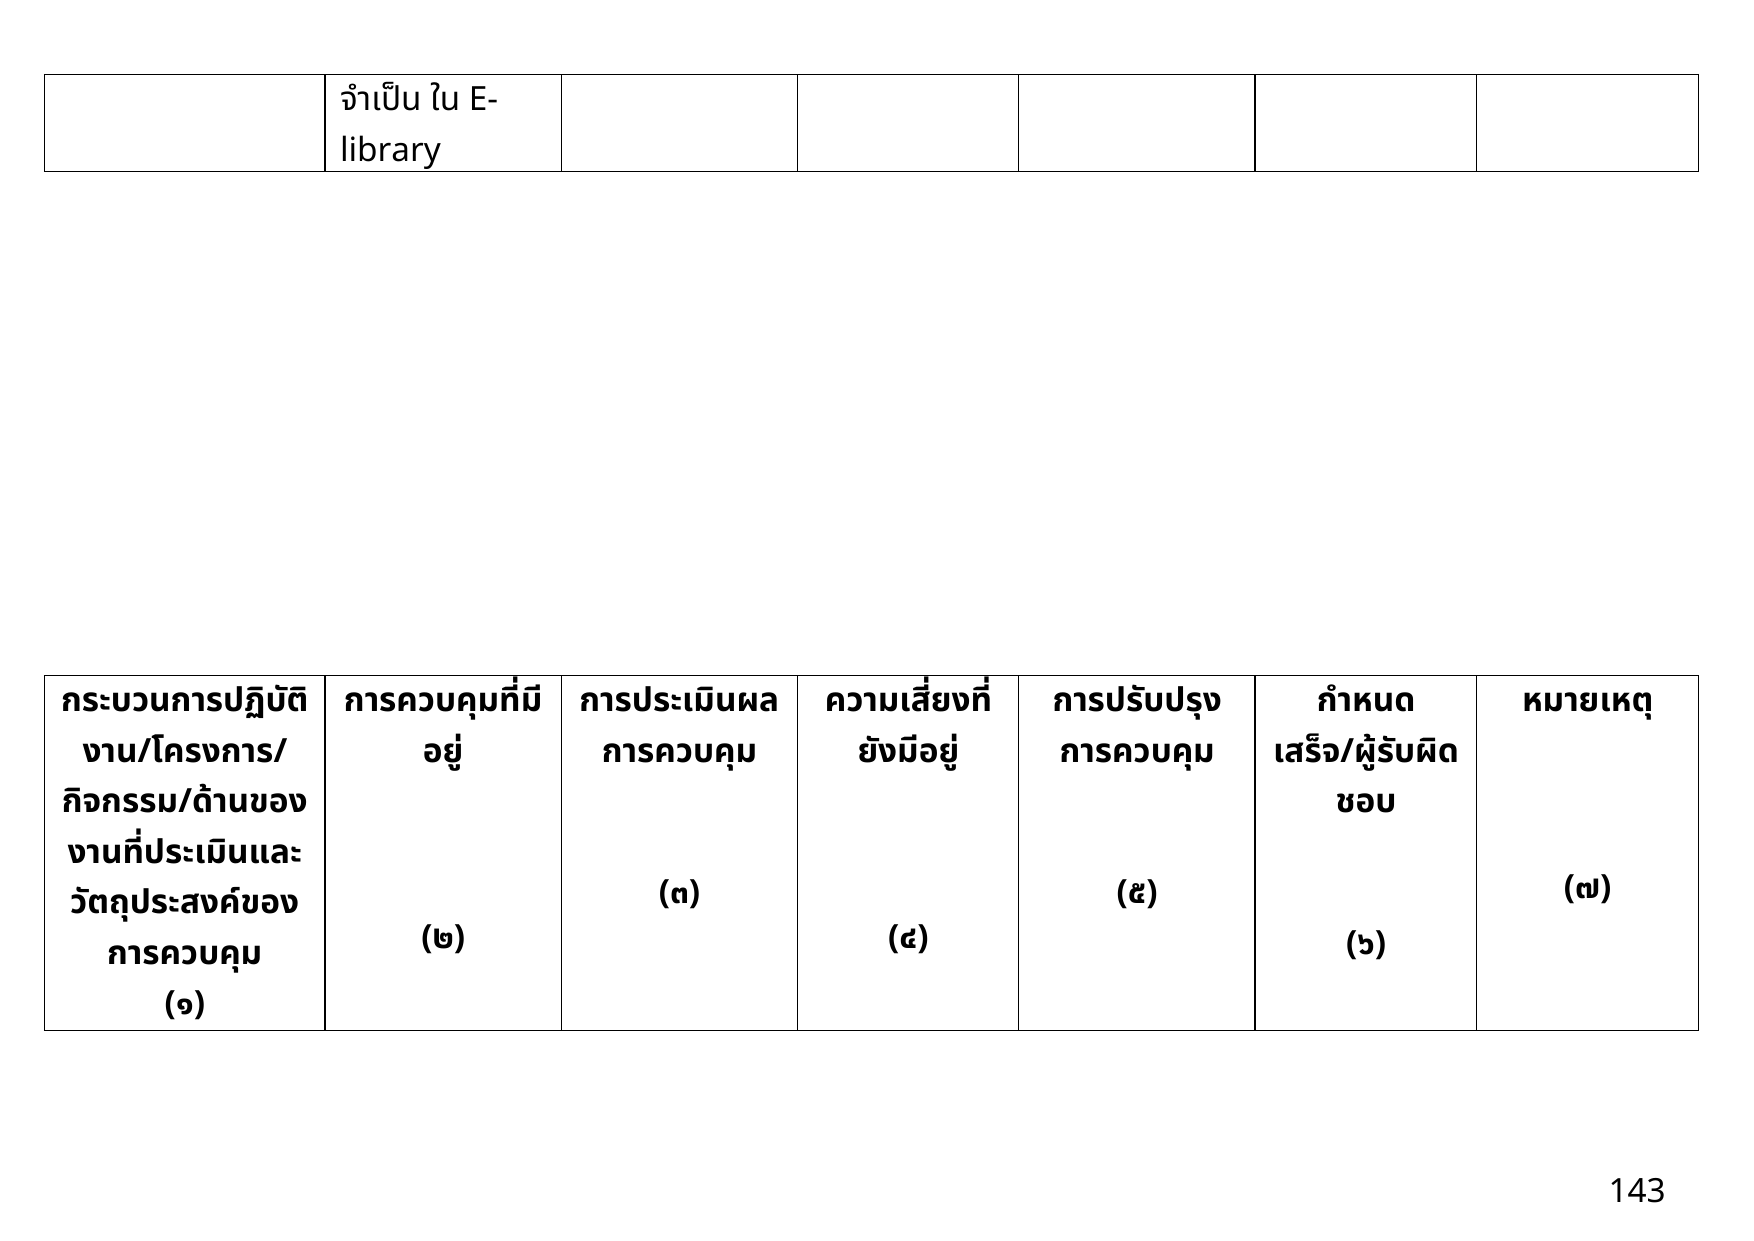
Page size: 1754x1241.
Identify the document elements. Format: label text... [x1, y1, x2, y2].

table_header กำหนดเสร็จ/ผู้รับผิดชอบ (๖) [1256, 676, 1476, 1030]
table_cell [326, 75, 561, 171]
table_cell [798, 75, 1018, 171]
table_header หมายเหตุ (๗) [1477, 676, 1698, 1030]
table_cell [45, 75, 324, 171]
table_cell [1256, 75, 1476, 171]
table_header การปรับปรุง การควบคุม (๕) [1019, 676, 1254, 1030]
table_cell [1477, 75, 1698, 171]
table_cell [562, 75, 797, 171]
table_header การควบคุมที่มีอยู่ (๒) [326, 676, 561, 1030]
table_header ความเสี่ยงที่ยังมีอยู่ (๔) [798, 676, 1018, 1030]
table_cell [1019, 75, 1254, 171]
table_header กระบวนการปฏิบัติงาน/โครงการ/กิจกรรม/ด้านของงานที่ประเมินและวัตถุประสงค์ของการควบคุม (๑) [45, 676, 324, 1030]
table_header การประเมินผล การควบคุม (๓) [562, 676, 797, 1030]
